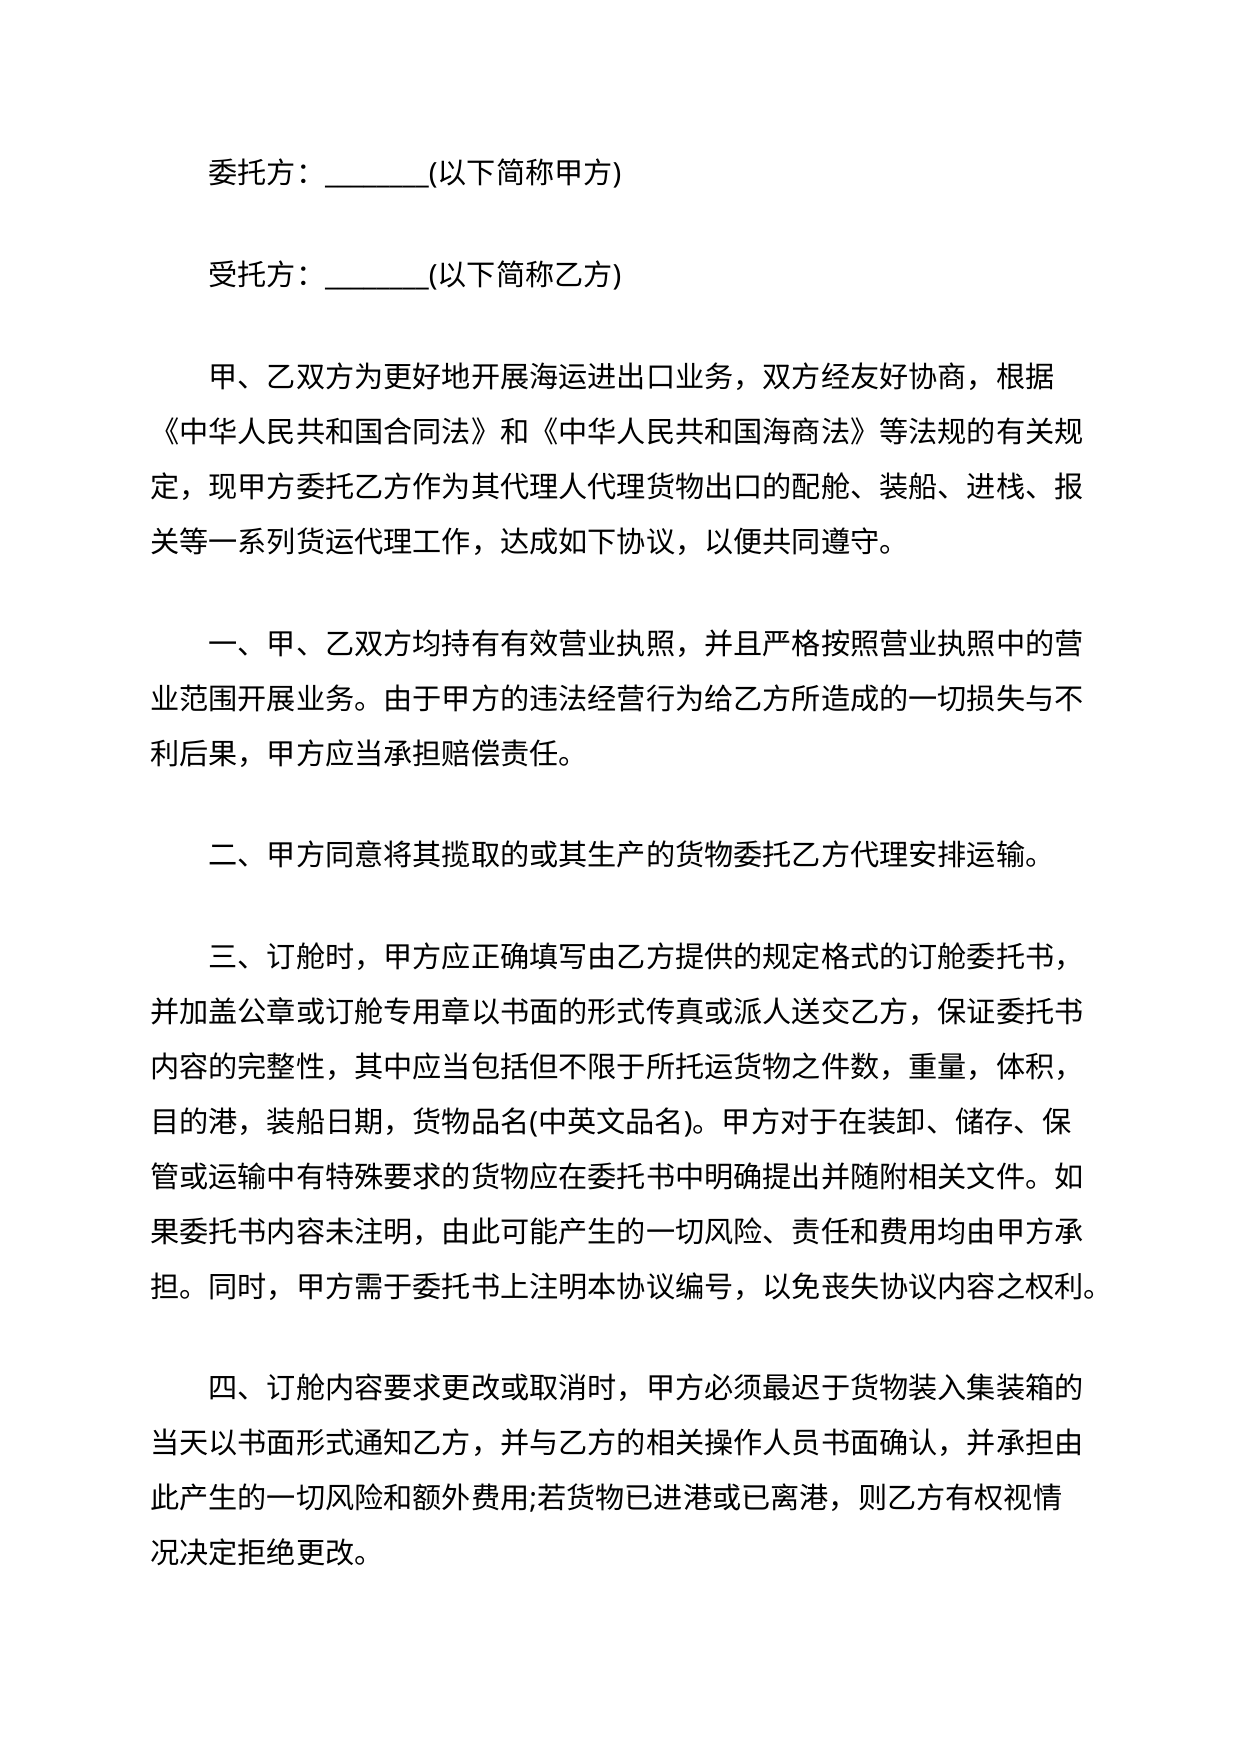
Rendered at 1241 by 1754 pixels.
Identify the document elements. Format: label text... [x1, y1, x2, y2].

text 三、订舱时，甲方应正确填写由乙方提供的规定格式的订舱委托书，并加盖公章或订舱专用章以书面的形式传真或派人送交乙方，保证委托书内容的完整性，其中应当包括但不限于所托运货物之件数，重量，体积，目的港，装船日期，货物品名(中英文品名)。甲方对于在装卸、储存、保管或运输中有特殊要求的货物应在委托书中明确提出并随附相关文件。如果委托书内容未注明，由此可能产生的一切风险、责任和费用均由甲方承担。同时，甲方需于委托书上注明本协议编号，以免丧失协议内容之权利。 [150, 934, 1090, 1306]
text 受托方：________(以下简称乙方) [150, 252, 1090, 294]
text 一、甲、乙双方均持有有效营业执照，并且严格按照营业执照中的营业范围开展业务。由于甲方的违法经营行为给乙方所造成的一切损失与不利后果，甲方应当承担赔偿责任。 [150, 620, 1090, 772]
text 委托方：________(以下简称甲方) [150, 150, 1090, 192]
text 二、甲方同意将其揽取的或其生产的货物委托乙方代理安排运输。 [150, 832, 1090, 874]
text 四、订舱内容要求更改或取消时，甲方必须最迟于货物装入集装箱的当天以书面形式通知乙方，并与乙方的相关操作人员书面确认，并承担由此产生的一切风险和额外费用;若货物已进港或已离港，则乙方有权视情况决定拒绝更改。 [150, 1365, 1090, 1572]
text 甲、乙双方为更好地开展海运进出口业务，双方经友好协商，根据《中华人民共和国合同法》和《中华人民共和国海商法》等法规的有关规定，现甲方委托乙方作为其代理人代理货物出口的配舱、装船、进栈、报关等一系列货运代理工作，达成如下协议，以便共同遵守。 [150, 354, 1090, 561]
